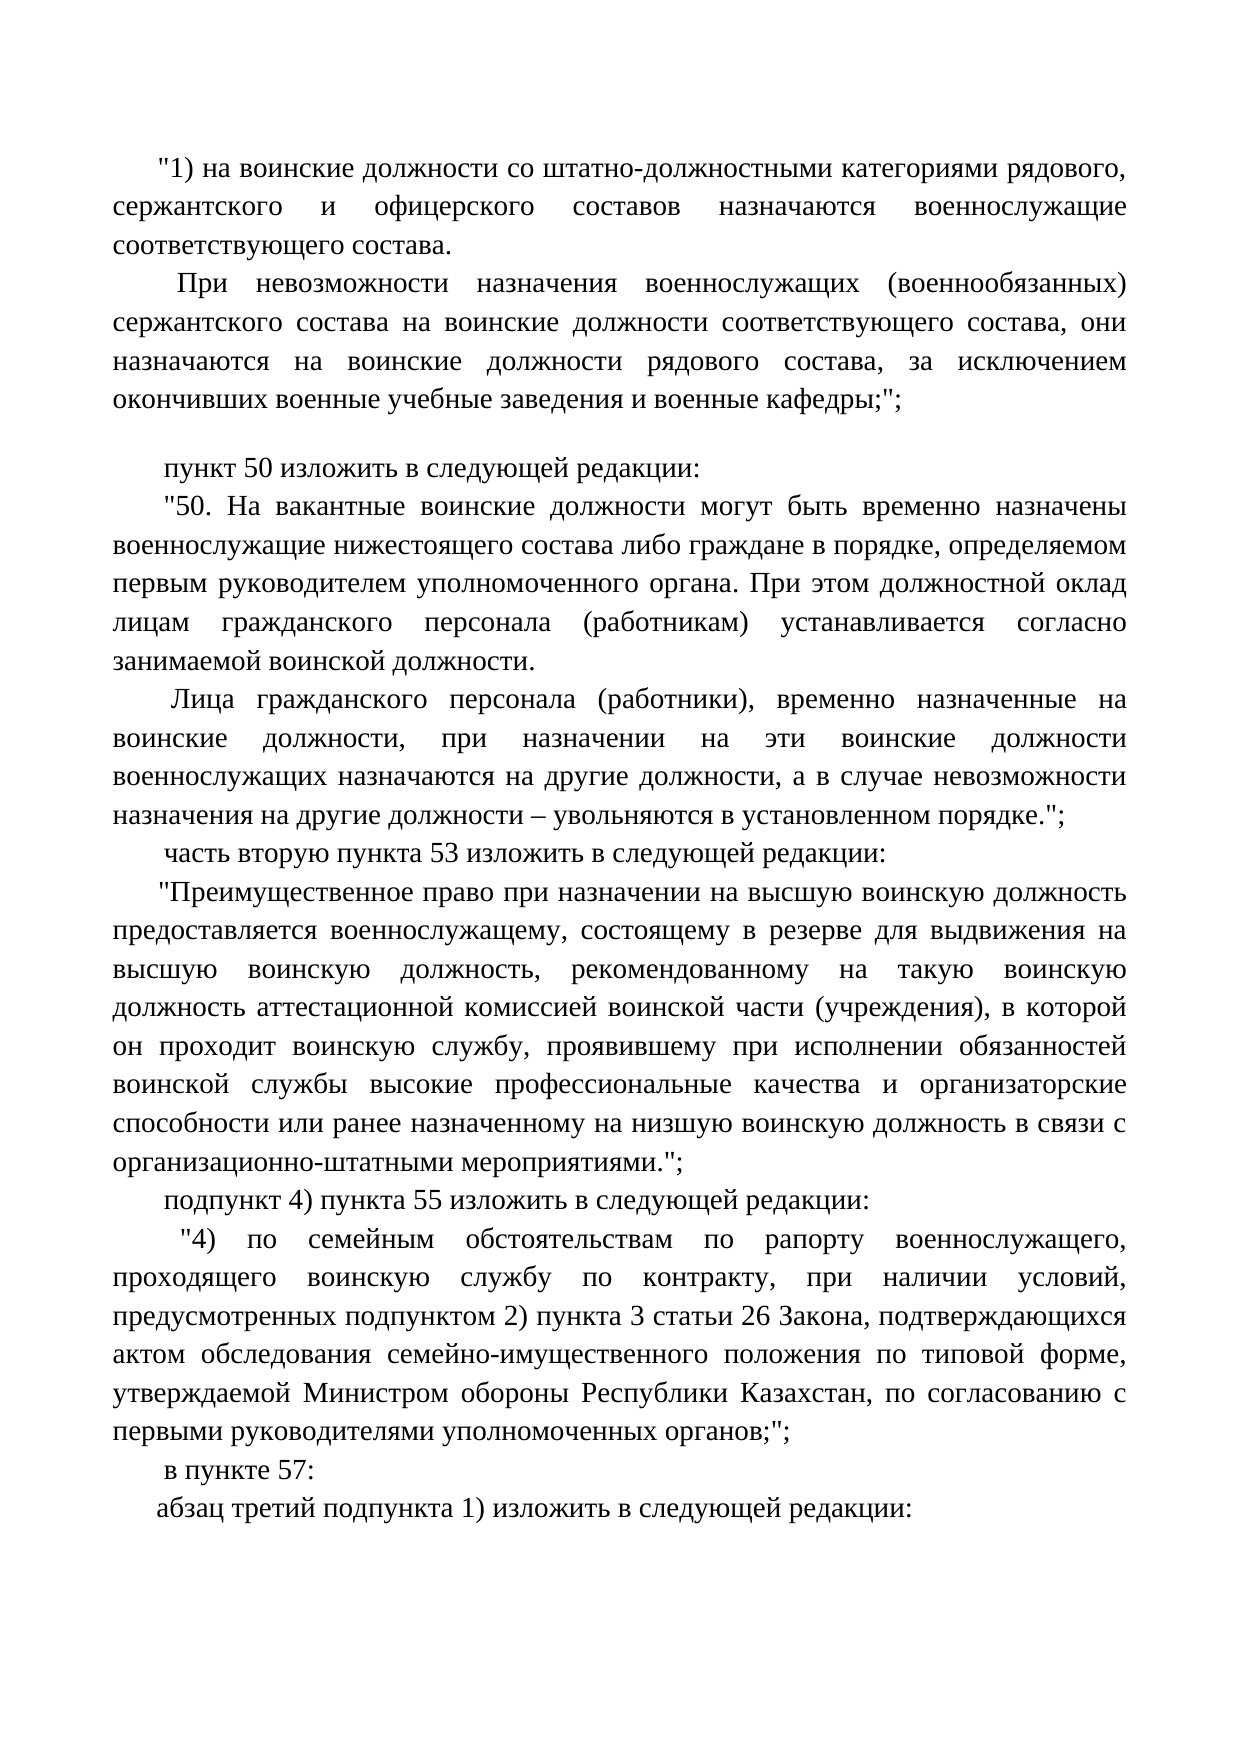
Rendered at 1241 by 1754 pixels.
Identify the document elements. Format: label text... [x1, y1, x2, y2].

text "50. На вакантные воинские должности могут быть временно назначены военнослужащие нижестоящего состава либо граждане в порядке, определяемом первым руководителем уполномоченного органа. При этом должностной оклад лицам гражданского персонала (работникам) устанавливается согласно занимаемой воинской должности. [112, 488, 1128, 676]
text "1) на воинские должности со штатно-должностными категориями рядового, сержантского и офицерского составов назначаются военнослужащие соответствующего состава. [112, 150, 1128, 261]
text Лица гражданского персонала (работники), временно назначенные на воинские должности, при назначении на эти воинские должности военнослужащих назначаются на другие должности, а в случае невозможности назначения на другие должности – увольняются в установленном порядке."; [112, 681, 1128, 830]
text При невозможности назначения военнослужащих (военнообязанных) сержантского состава на воинские должности соответствующего состава, они назначаются на воинские должности рядового состава, за исключением окончивших военные учебные заведения и военные кафедры;"; [112, 266, 1128, 415]
text часть вторую пункта 53 изложить в следующей редакции: [112, 835, 1128, 869]
text пункт 50 изложить в следующей редакции: [112, 450, 1128, 483]
text абзац третий подпункта 1) изложить в следующей редакции: [112, 1491, 1128, 1524]
text "4) по семейным обстоятельствам по рапорту военнослужащего, проходящего воинскую службу по контракту, при наличии условий, предусмотренных подпунктом 2) пункта 3 статьи 26 Закона, подтверждающихся актом обследования семейно-имущественного положения по типовой форме, утверждаемой Министром обороны Республики Казахстан, по согласованию с первыми руководителями уполномоченных органов;"; [112, 1221, 1128, 1447]
text "Преимущественное право при назначении на высшую воинскую должность предоставляется военнослужащему, состоящему в резерве для выдвижения на высшую воинскую должность, рекомендованному на такую воинскую должность аттестационной комиссией воинской части (учреждения), в которой он проходит воинскую службу, проявившему при исполнении обязанностей воинской службы высокие профессиональные качества и организаторские способности или ранее назначенному на низшую воинскую должность в связи с организационно-штатными мероприятиями."; [112, 874, 1128, 1177]
text подпункт 4) пункта 55 изложить в следующей редакции: [112, 1182, 1128, 1216]
text в пункте 57: [112, 1452, 1128, 1486]
